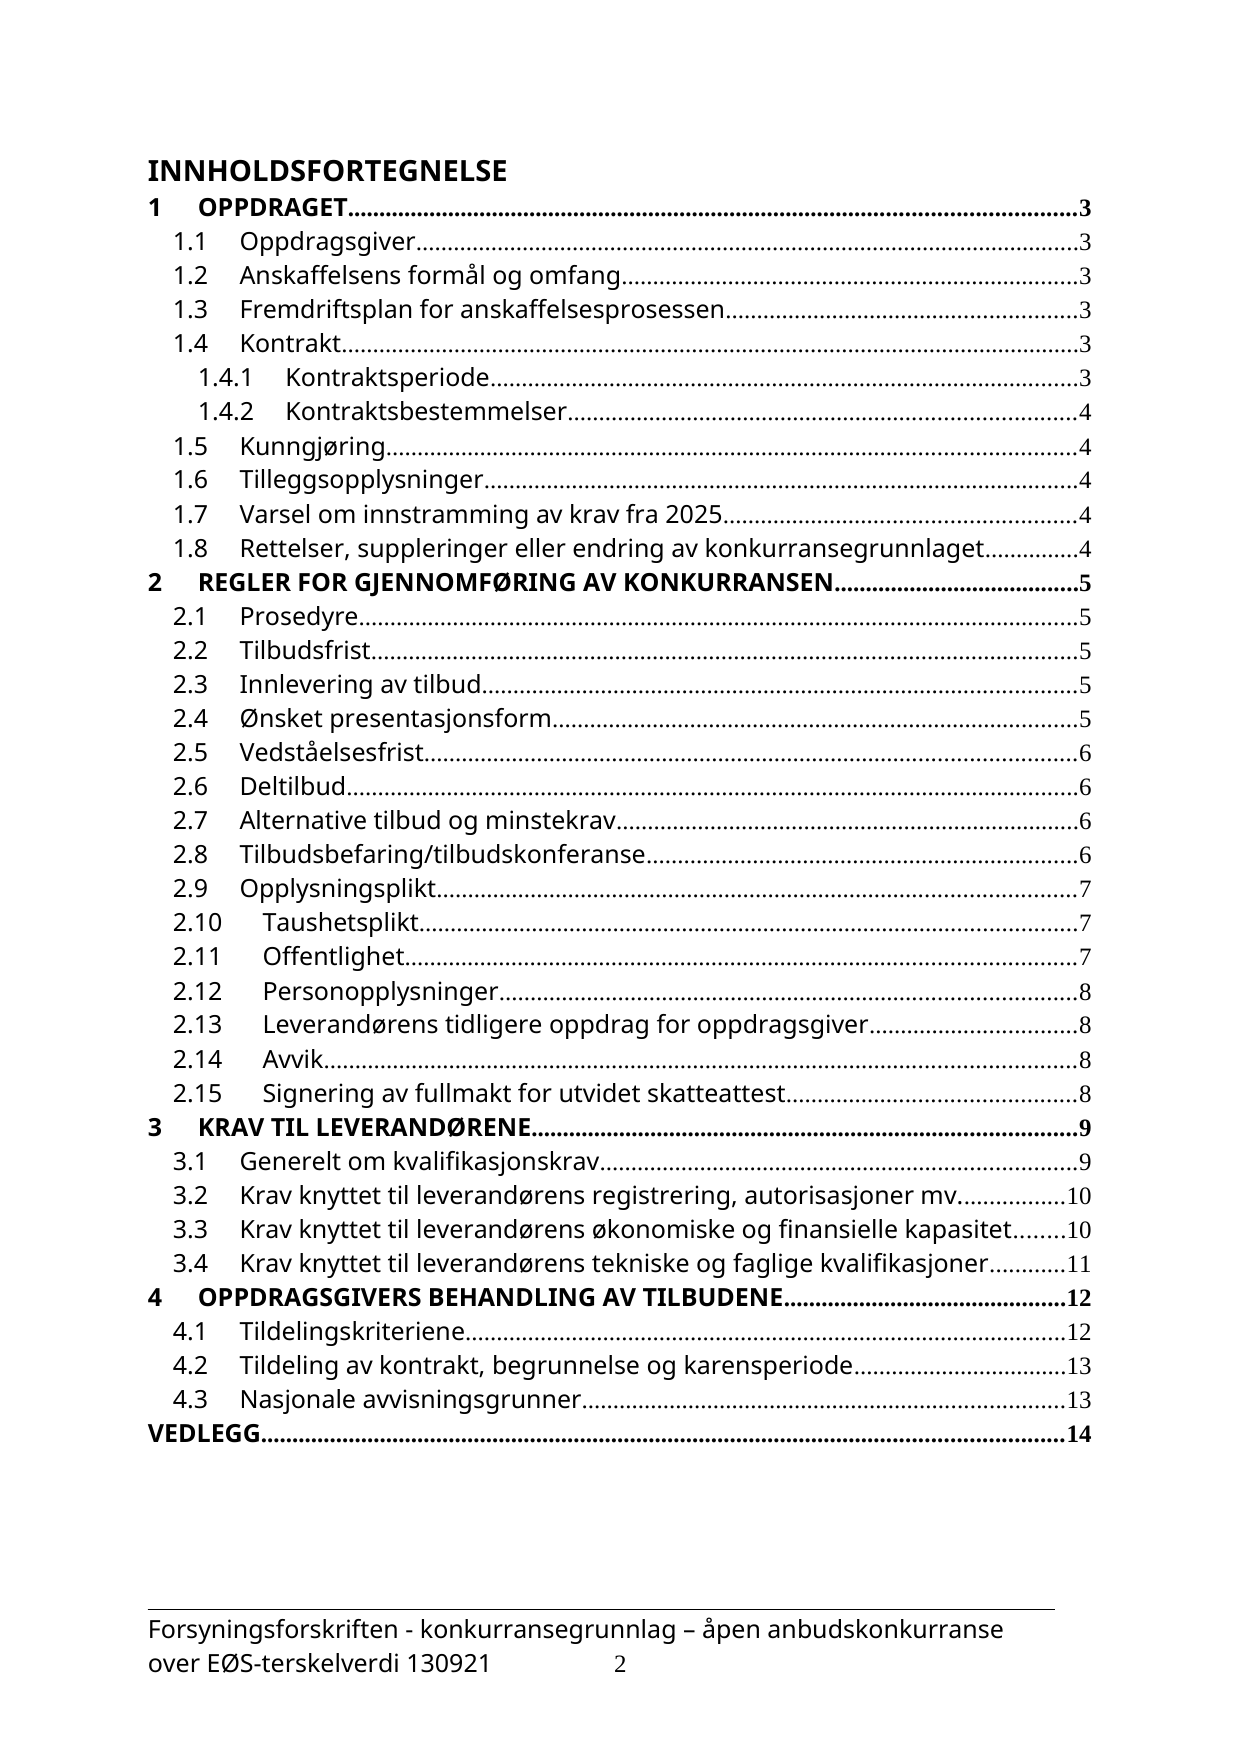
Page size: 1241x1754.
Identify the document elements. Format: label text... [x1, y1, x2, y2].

text 3.2 Krav knyttet til leverandørens registrering, autorisasjoner mv. 10 [173, 1177, 1092, 1212]
text 2.8 Tilbudsbefaring/tilbudskonferanse 6 [173, 837, 1092, 871]
text 2.13 Leverandørens tidligere oppdrag for oppdragsgiver 8 [173, 1007, 1092, 1041]
text 4.3 Nasjonale avvisningsgrunner 13 [173, 1382, 1092, 1416]
text 2.15 Signering av fullmakt for utvidet skatteattest 8 [173, 1075, 1092, 1109]
text 3.3 Krav knyttet til leverandørens økonomiske og finansielle kapasitet 10 [173, 1212, 1092, 1246]
text 2.4 Ønsket presentasjonsform 5 [173, 701, 1092, 735]
text 2.9 Opplysningsplikt 7 [173, 871, 1092, 905]
text 2.1 Prosedyre 5 [173, 598, 1092, 632]
text VEDLEGG 14 [148, 1416, 1092, 1450]
text 2.11 Offentlighet 7 [173, 939, 1092, 973]
text 1.8 Rettelser, suppleringer eller endring av konkurransegrunnlaget 4 [173, 530, 1092, 564]
text 2.14 Avvik 8 [173, 1041, 1092, 1075]
text 2.6 Deltilbud 6 [173, 769, 1092, 803]
text 1.4.2 Kontraktsbestemmelser 4 [198, 394, 1092, 428]
text 3.1 Generelt om kvalifikasjonskrav 9 [173, 1143, 1092, 1177]
text INNHOLDSFORTEGNELSE [148, 150, 1092, 190]
text 1.3 Fremdriftsplan for anskaffelsesprosessen 3 [173, 292, 1092, 326]
text 1.5 Kunngjøring 4 [173, 428, 1092, 462]
text 1.4 Kontrakt 3 [173, 326, 1092, 360]
text 1.2 Anskaffelsens formål og omfang 3 [173, 258, 1092, 292]
text 2.5 Vedståelsesfrist 6 [173, 735, 1092, 769]
text 1.4.1 Kontraktsperiode 3 [198, 360, 1092, 394]
text 2 REGLER FOR GJENNOMFØRING AV KONKURRANSEN 5 [148, 564, 1092, 598]
text 3 KRAV TIL LEVERANDØRENE 9 [148, 1109, 1092, 1143]
text 2.7 Alternative tilbud og minstekrav 6 [173, 803, 1092, 837]
text 4 OPPDRAGSGIVERS BEHANDLING AV TILBUDENE 12 [148, 1280, 1092, 1314]
text 3.4 Krav knyttet til leverandørens tekniske og faglige kvalifikasjoner 11 [173, 1246, 1092, 1280]
text 4.2 Tildeling av kontrakt, begrunnelse og karensperiode 13 [173, 1348, 1092, 1382]
text 2.10 Taushetsplikt 7 [173, 905, 1092, 939]
text 2.3 Innlevering av tilbud 5 [173, 667, 1092, 701]
text 4.1 Tildelingskriteriene 12 [173, 1314, 1092, 1348]
text 1.6 Tilleggsopplysninger 4 [173, 462, 1092, 496]
text 1.1 Oppdragsgiver 3 [173, 224, 1092, 258]
text 2.12 Personopplysninger 8 [173, 973, 1092, 1007]
text 2.2 Tilbudsfrist 5 [173, 632, 1092, 667]
text 1 OPPDRAGET 3 [148, 190, 1092, 224]
text 1.7 Varsel om innstramming av krav fra 2025 4 [173, 496, 1092, 530]
